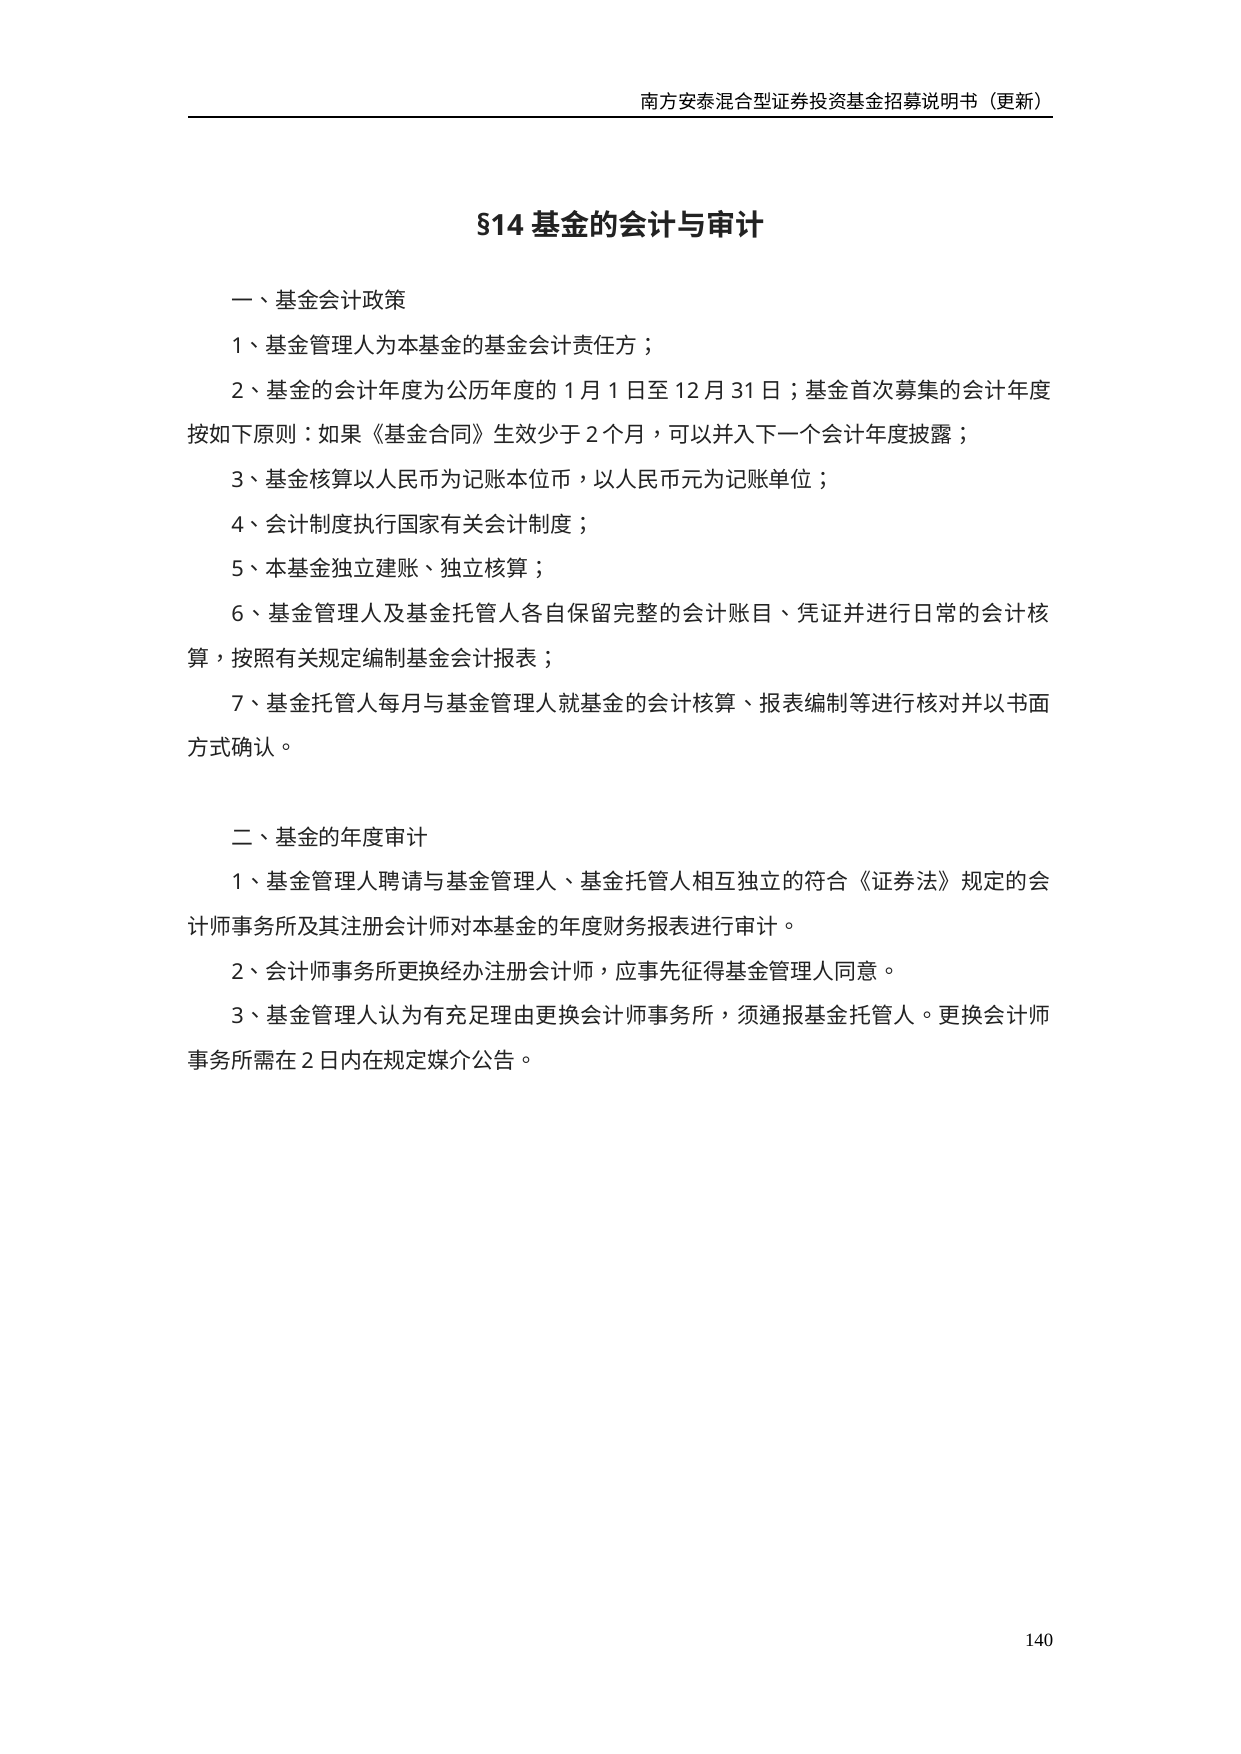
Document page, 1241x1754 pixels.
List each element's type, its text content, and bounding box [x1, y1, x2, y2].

text 1、基金管理人聘请与基金管理人、基金托管人相互独立的符合《证券法》规定的会计师事务所及其注册会计师对本基金的年度财务报表进行审计。 [187, 866, 1053, 941]
text 2、会计师事务所更换经办注册会计师，应事先征得基金管理人同意。 [187, 956, 1053, 985]
text §14 基金的会计与审计 [187, 191, 1053, 256]
text 2、基金的会计年度为公历年度的1月1日至12月31日；基金首次募集的会计年度按如下原则：如果《基金合同》生效少于2个月，可以并入下一个会计年度披露； [187, 375, 1053, 449]
text 3、基金核算以人民币为记账本位币，以人民币元为记账单位； [187, 464, 1053, 494]
text 5、本基金独立建账、独立核算； [187, 553, 1053, 583]
text 6、基金管理人及基金托管人各自保留完整的会计账目、凭证并进行日常的会计核算，按照有关规定编制基金会计报表； [187, 598, 1053, 673]
text 二、基金的年度审计 [187, 822, 1053, 851]
text 1、基金管理人为本基金的基金会计责任方； [187, 330, 1053, 360]
text 3、基金管理人认为有充足理由更换会计师事务所，须通报基金托管人。更换会计师事务所需在2日内在规定媒介公告。 [187, 1000, 1053, 1075]
text 4、会计制度执行国家有关会计制度； [187, 509, 1053, 538]
text 一、基金会计政策 [187, 285, 1053, 315]
text 7、基金托管人每月与基金管理人就基金的会计核算、报表编制等进行核对并以书面方式确认。 [187, 687, 1053, 762]
